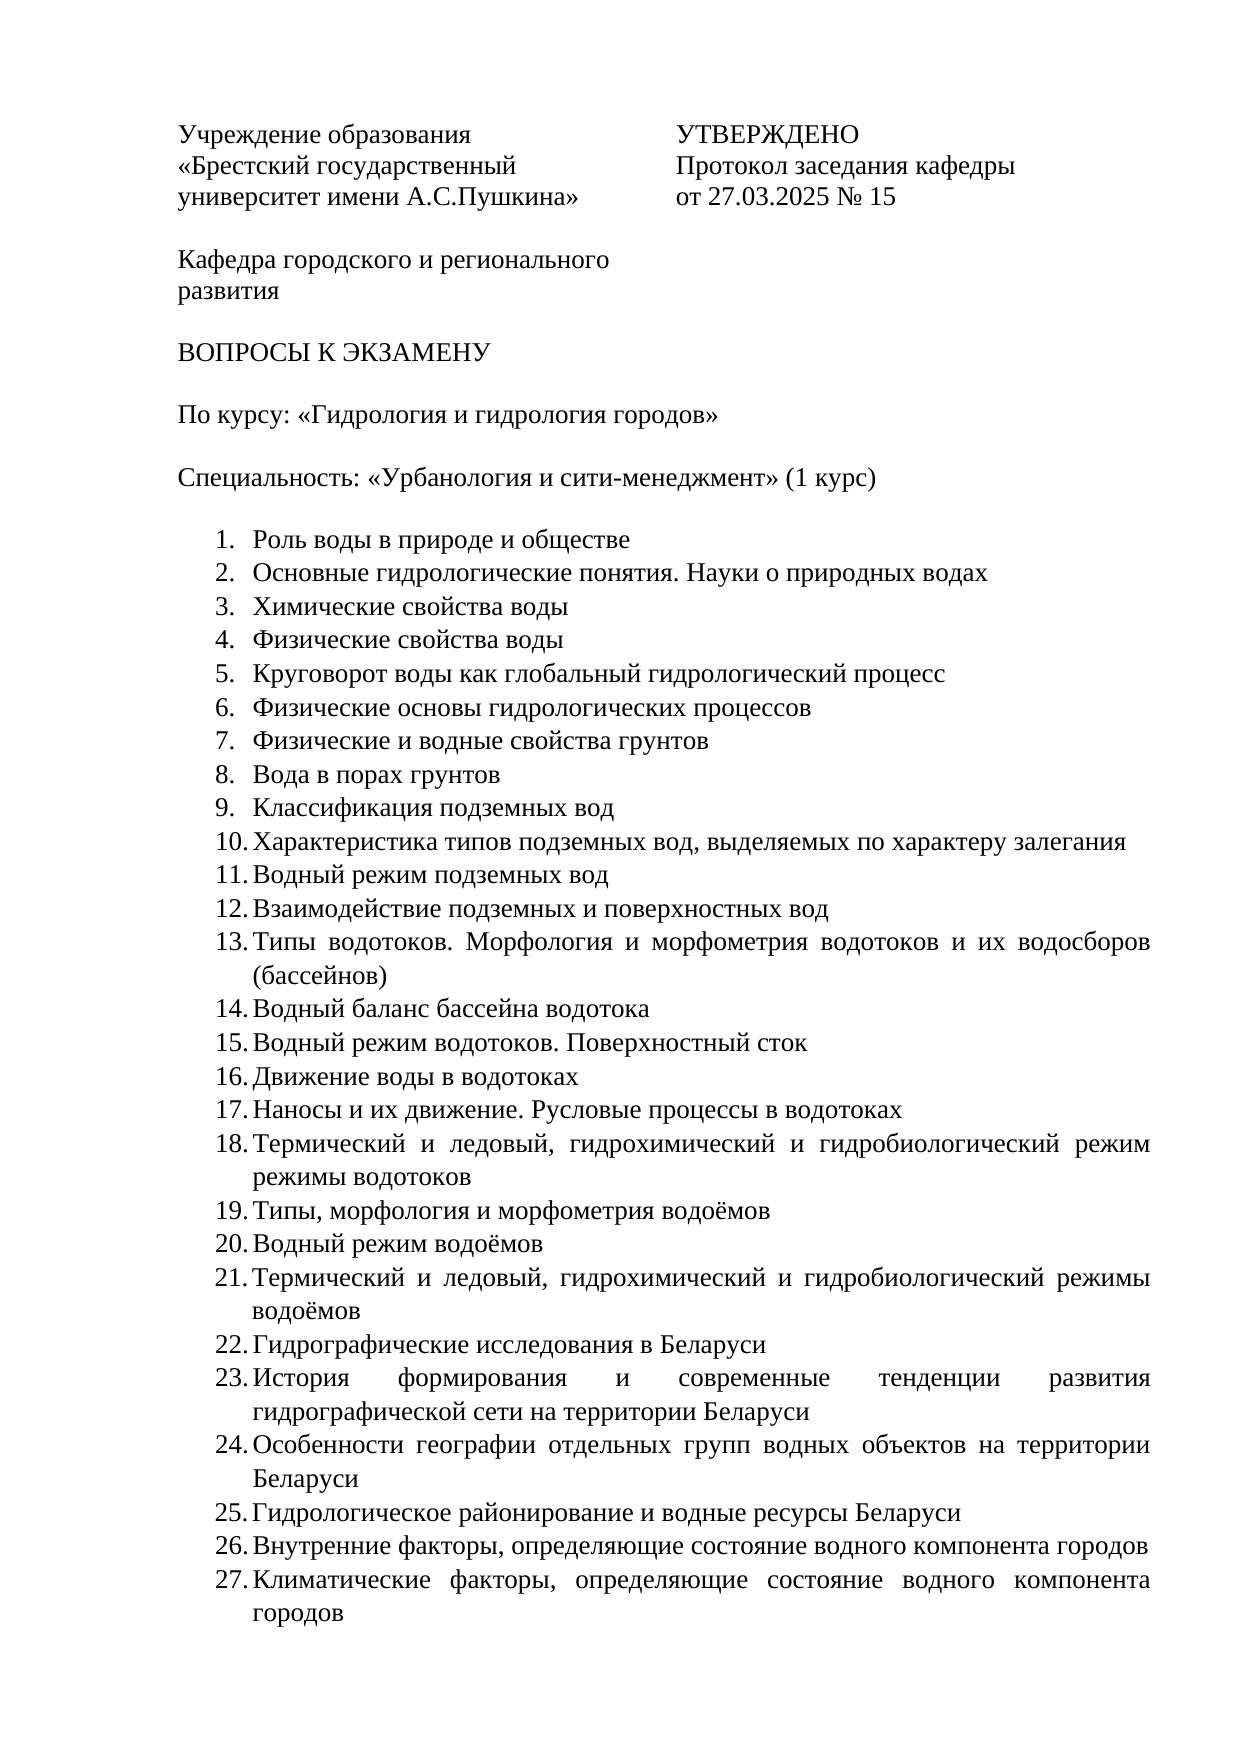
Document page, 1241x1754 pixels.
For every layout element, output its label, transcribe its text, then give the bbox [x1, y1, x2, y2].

list Типы водотоков. Морфология и морфометрия водотоков и их водосборов (бассейнов) [215, 926, 1152, 990]
list История формирования и современные тенденции развития гидрографической сети на территории Беларуси [215, 1362, 1152, 1426]
list Физические и водные свойства грунтов [215, 724, 1152, 755]
list Химические свойства воды [215, 590, 1152, 621]
list Климатические факторы, определяющие состояние водного компонента городов [215, 1563, 1152, 1627]
list Физические основы гидрологических процессов [215, 691, 1152, 722]
list Термический и ледовый, гидрохимический и гидробиологический режим режимы водотоков [215, 1127, 1152, 1191]
list Особенности географии отдельных групп водных объектов на территории Беларуси [215, 1429, 1152, 1493]
list Гидрографические исследования в Беларуси [215, 1328, 1152, 1359]
list Роль воды в природе и обществе [215, 523, 1152, 554]
list Движение воды в водотоках [215, 1060, 1152, 1091]
list Физические свойства воды [215, 624, 1152, 655]
list Термический и ледовый, гидрохимический и гидробиологический режимы водоёмов [214, 1261, 1152, 1326]
list Вода в порах грунтов [215, 758, 1152, 789]
list Водный режим подземных вод [215, 858, 1152, 889]
list Типы, морфология и морфометрия водоёмов [215, 1194, 1152, 1225]
table_header Учреждение образования «Брестский государственный университет имени А.С.Пушкина» Кафедра городского и регионального развития [163, 118, 664, 305]
list Водный баланс бассейна водотока [215, 993, 1152, 1024]
list Водный режим водоёмов [215, 1227, 1152, 1258]
list Водный режим водотоков. Поверхностный сток [215, 1026, 1152, 1057]
list Взаимодействие подземных и поверхностных вод [215, 892, 1152, 923]
list Гидрологическое районирование и водные ресурсы Беларуси [214, 1496, 1152, 1527]
list Характеристика типов подземных вод, выделяемых по характеру залегания [215, 825, 1152, 856]
table_header УТВЕРЖДЕНО Протокол заседания кафедры от 27.03.2025 № 15 [664, 118, 1122, 305]
list Внутренние факторы, определяющие состояние водного компонента городов [215, 1529, 1152, 1560]
text По курсу: «Гидрология и гидрология городов» [177, 398, 1152, 429]
list Основные гидрологические понятия. Науки о природных водах [215, 557, 1152, 588]
list Наносы и их движение. Русловые процессы в водотоках [215, 1093, 1152, 1124]
text ВОПРОСЫ К ЭКЗАМЕНУ [177, 336, 1152, 367]
list Круговорот воды как глобальный гидрологический процесс [215, 657, 1152, 688]
text Специальность: «Урбанология и сити-менеджмент» (1 курс) [177, 461, 1152, 492]
list Классификация подземных вод [215, 791, 1152, 822]
